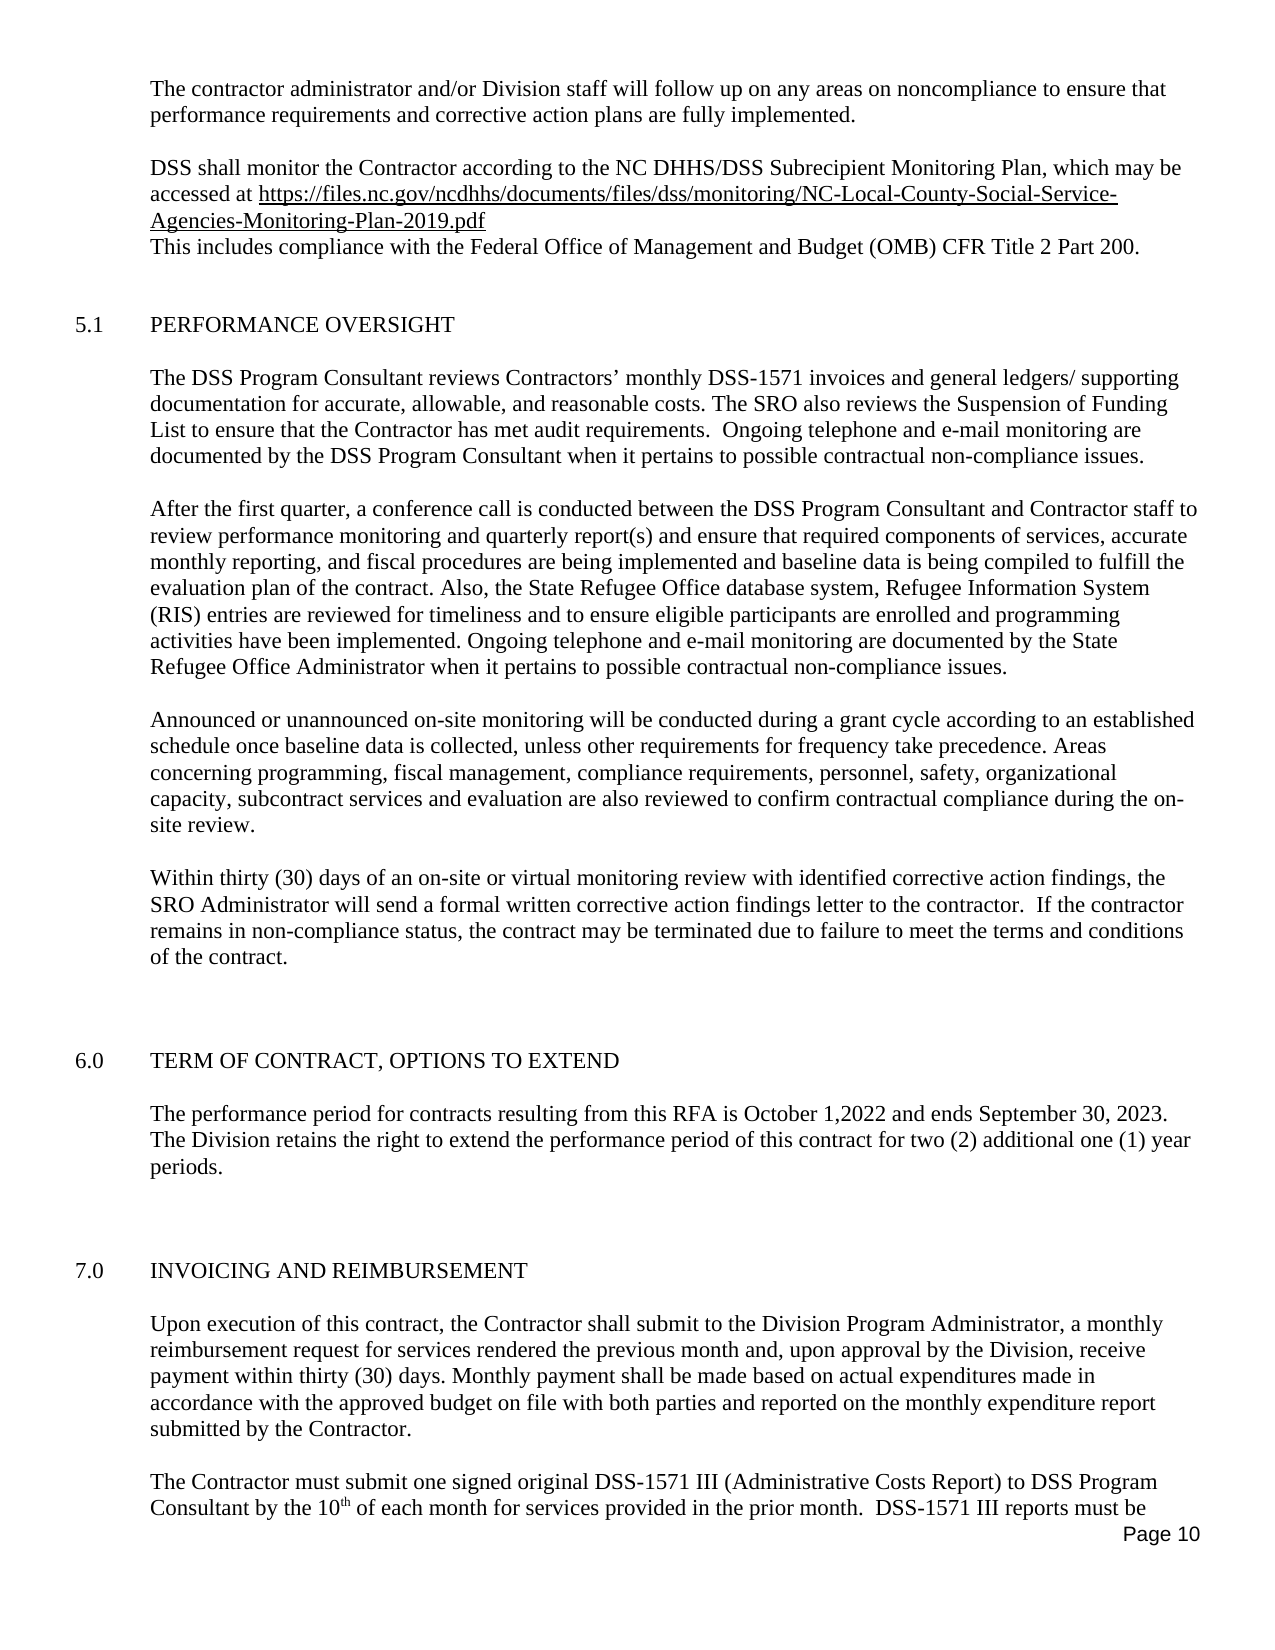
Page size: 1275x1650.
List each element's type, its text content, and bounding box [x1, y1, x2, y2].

text The performance period for contracts resulting from this RFA is October 1,2022 and ends September 30, 2023. The Division retains the right to extend the performance period of this contract for two (2) additional one (1) year periods. [150, 1100, 1200, 1179]
text Within thirty (30) days of an on-site or virtual monitoring review with identified corrective action findings, the SRO Administrator will send a formal written corrective action findings letter to the contractor. If the contractor remains in non-compliance status, the contract may be terminated due to failure to meet the terms and conditions of the contract. [150, 864, 1200, 970]
text Upon execution of this contract, the Contractor shall submit to the Division Program Administrator, a monthly reimbursement request for services rendered the previous month and, upon approval by the Division, receive payment within thirty (30) days. Monthly payment shall be made based on actual expenditures made in accordance with the approved budget on file with both parties and reported on the monthly expenditure report submitted by the Contractor. [150, 1309, 1200, 1441]
text This includes compliance with the Federal Office of Management and Budget (OMB) CFR Title 2 Part 200. [150, 233, 1200, 259]
subtitle 6.0 TERM OF CONTRACT, OPTIONS TO EXTEND [75, 1047, 1200, 1074]
text After the first quarter, a conference call is conducted between the DSS Program Consultant and Contractor staff to review performance monitoring and quarterly report(s) and ensure that required components of services, accurate monthly reporting, and fiscal procedures are being implemented and baseline data is being compiled to fulfill the evaluation plan of the contract. Also, the State Refugee Office database system, Refugee Information System (RIS) entries are reviewed for timeliness and to ensure eligible participants are enrolled and programming activities have been implemented. Ongoing telephone and e-mail monitoring are documented by the State Refugee Office Administrator when it pertains to possible contractual non-compliance issues. [150, 495, 1200, 680]
subtitle 7.0 INVOICING AND REIMBURSEMENT [75, 1257, 1200, 1283]
text The DSS Program Consultant reviews Contractors’ monthly DSS-1571 invoices and general ledgers/ supporting documentation for accurate, allowable, and reasonable costs. The SRO also reviews the Suspension of Funding List to ensure that the Contractor has met audit requirements. Ongoing telephone and e-mail monitoring are documented by the DSS Program Consultant when it pertains to possible contractual non-compliance issues. [150, 363, 1200, 469]
text The contractor administrator and/or Division staff will follow up on any areas on noncompliance to ensure that performance requirements and corrective action plans are fully implemented. [150, 75, 1200, 128]
subtitle 5.1 PERFORMANCE OVERSIGHT [75, 311, 1200, 337]
text Announced or unannounced on-site monitoring will be conducted during a grant cycle according to an established schedule once baseline data is collected, unless other requirements for frequency take precedence. Areas concerning programming, fiscal management, compliance requirements, personnel, safety, organizational capacity, subcontract services and evaluation are also reviewed to confirm contractual compliance during the on-site review. [150, 706, 1200, 838]
text DSS shall monitor the Contractor according to the NC DHHS/DSS Subrecipient Monitoring Plan, which may be accessed at https://files.nc.gov/ncdhhs/documents/files/dss/monitoring/NC-Local-County-Social-Service-Agencies-Monitoring-Plan-2019.pdf [150, 154, 1200, 233]
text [150, 1468, 1200, 1520]
